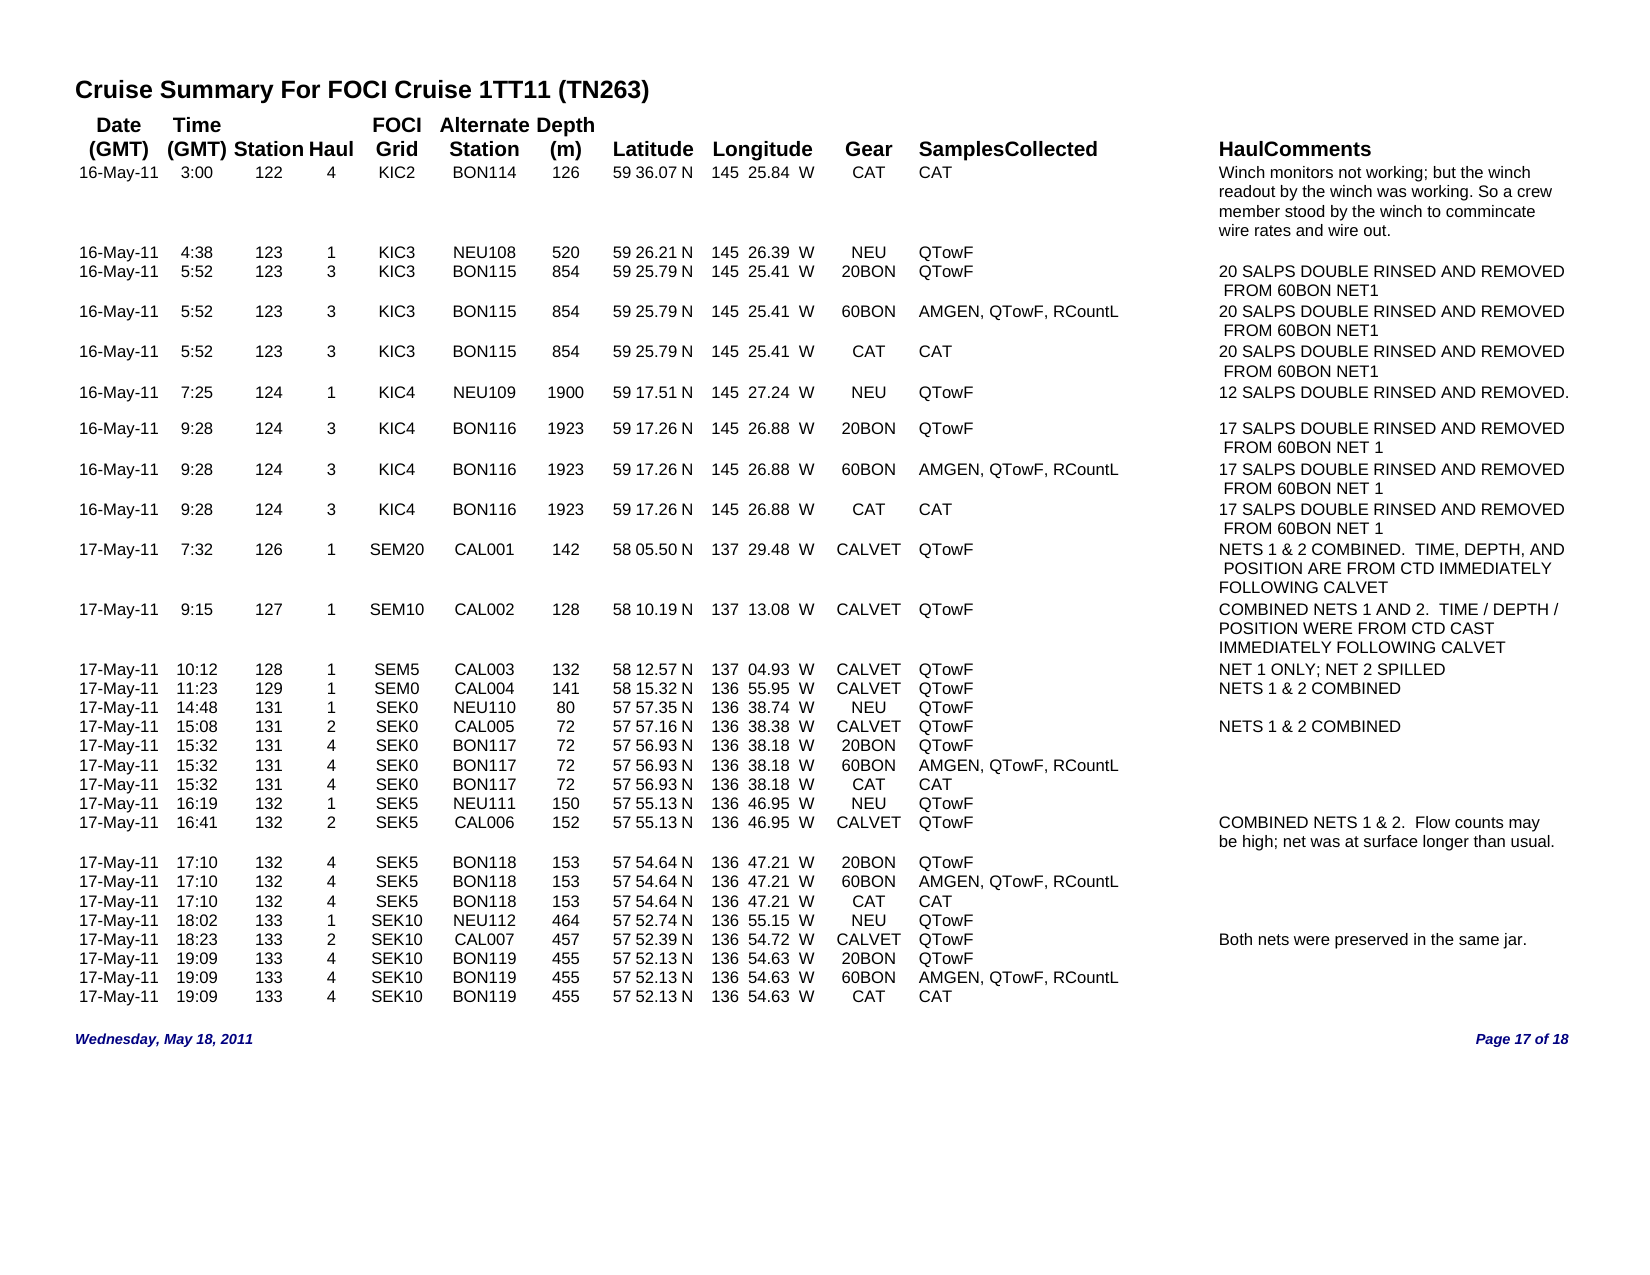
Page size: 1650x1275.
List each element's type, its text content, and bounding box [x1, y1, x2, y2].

text 17-May-11 18:23 133 2 SEK10 CAL007 457 57 52.39 N 136 54.72 W CALVET QTowF Both nets were preserved in the same jar. [75, 930, 1575, 949]
text FROM 60BON NET 1 [75, 478, 1575, 498]
text member stood by the winch to commincate [75, 201, 1575, 221]
text POSITION ARE FROM CTD IMMEDIATELY [75, 559, 1575, 578]
text FROM 60BON NET1 [75, 361, 1575, 381]
text 16-May-11 5:52 123 3 KIC3 BON115 854 59 25.79 N 145 25.41 W CAT CAT 20 SALPS DOUBLE RINSED AND REMOVED [75, 342, 1575, 361]
text 16-May-11 9:28 124 3 KIC4 BON116 1923 59 17.26 N 145 26.88 W 60BON AMGEN, QTowF, RCountL 17 SALPS DOUBLE RINSED AND REMOVED [75, 459, 1575, 478]
text 16-May-11 3:00 122 4 KIC2 BON114 126 59 36.07 N 145 25.84 W CAT CAT Winch monitors not working; but the winch [75, 163, 1575, 182]
text Date Time FOCI Alternate Depth [75, 113, 1575, 137]
text FOLLOWING CALVET [75, 578, 1575, 597]
text POSITION WERE FROM CTD CAST [75, 619, 1575, 638]
text 16-May-11 5:52 123 3 KIC3 BON115 854 59 25.79 N 145 25.41 W 20BON QTowF 20 SALPS DOUBLE RINSED AND REMOVED [75, 262, 1575, 281]
text 16-May-11 9:28 124 3 KIC4 BON116 1923 59 17.26 N 145 26.88 W 20BON QTowF 17 SALPS DOUBLE RINSED AND REMOVED [75, 419, 1575, 438]
text FROM 60BON NET1 [75, 321, 1575, 340]
text 17-May-11 11:23 129 1 SEM0 CAL004 141 58 15.32 N 136 55.95 W CALVET QTowF NETS 1 & 2 COMBINED [75, 679, 1575, 698]
text 17-May-11 7:32 126 1 SEM20 CAL001 142 58 05.50 N 137 29.48 W CALVET QTowF NETS 1 & 2 COMBINED. TIME, DEPTH, AND [75, 540, 1575, 559]
text 17-May-11 18:02 133 1 SEK10 NEU112 464 57 52.74 N 136 55.15 W NEU QTowF [75, 911, 1575, 930]
text 17-May-11 17:10 132 4 SEK5 BON118 153 57 54.64 N 136 47.21 W 60BON AMGEN, QTowF, RCountL [75, 872, 1575, 891]
text Wednesday, May 18, 2011 Page 17 of 18 [75, 1031, 1575, 1047]
text 17-May-11 17:10 132 4 SEK5 BON118 153 57 54.64 N 136 47.21 W 20BON QTowF [75, 853, 1575, 872]
text 16-May-11 4:38 123 1 KIC3 NEU108 520 59 26.21 N 145 26.39 W NEU QTowF [75, 243, 1575, 262]
text FROM 60BON NET1 [75, 281, 1575, 300]
text 17-May-11 16:19 132 1 SEK5 NEU111 150 57 55.13 N 136 46.95 W NEU QTowF [75, 794, 1575, 813]
text 16-May-11 9:28 124 3 KIC4 BON116 1923 59 17.26 N 145 26.88 W CAT CAT 17 SALPS DOUBLE RINSED AND REMOVED [75, 499, 1575, 519]
text 17-May-11 15:32 131 4 SEK0 BON117 72 57 56.93 N 136 38.18 W 60BON AMGEN, QTowF, RCountL [75, 755, 1575, 774]
text 17-May-11 15:08 131 2 SEK0 CAL005 72 57 57.16 N 136 38.38 W CALVET QTowF NETS 1 & 2 COMBINED [75, 717, 1575, 736]
text 16-May-11 5:52 123 3 KIC3 BON115 854 59 25.79 N 145 25.41 W 60BON AMGEN, QTowF, RCountL 20 SALPS DOUBLE RINSED AND REMOVED [75, 302, 1575, 321]
text 17-May-11 16:41 132 2 SEK5 CAL006 152 57 55.13 N 136 46.95 W CALVET QTowF COMBINED NETS 1 & 2. Flow counts may [75, 813, 1575, 832]
text 17-May-11 15:32 131 4 SEK0 BON117 72 57 56.93 N 136 38.18 W CAT CAT [75, 774, 1575, 794]
text (GMT) (GMT) Station Haul Grid Station (m) Latitude Longitude Gear SamplesCollected HaulComments [75, 137, 1575, 161]
text be high; net was at surface longer than usual. [75, 832, 1575, 851]
text Cruise Summary For FOCI Cruise 1TT11 (TN263) [75, 75, 1575, 104]
text readout by the winch was working. So a crew [75, 182, 1575, 201]
text 17-May-11 19:09 133 4 SEK10 BON119 455 57 52.13 N 136 54.63 W CAT CAT [75, 987, 1575, 1006]
text 17-May-11 10:12 128 1 SEM5 CAL003 132 58 12.57 N 137 04.93 W CALVET QTowF NET 1 ONLY; NET 2 SPILLED [75, 659, 1575, 679]
text 17-May-11 9:15 127 1 SEM10 CAL002 128 58 10.19 N 137 13.08 W CALVET QTowF COMBINED NETS 1 AND 2. TIME / DEPTH / [75, 600, 1575, 619]
text FROM 60BON NET 1 [75, 519, 1575, 538]
text wire rates and wire out. [75, 221, 1575, 240]
text 16-May-11 7:25 124 1 KIC4 NEU109 1900 59 17.51 N 145 27.24 W NEU QTowF 12 SALPS DOUBLE RINSED AND REMOVED. [75, 382, 1575, 402]
text 17-May-11 17:10 132 4 SEK5 BON118 153 57 54.64 N 136 47.21 W CAT CAT [75, 891, 1575, 911]
text FROM 60BON NET 1 [75, 438, 1575, 457]
text IMMEDIATELY FOLLOWING CALVET [75, 638, 1575, 657]
text 17-May-11 19:09 133 4 SEK10 BON119 455 57 52.13 N 136 54.63 W 20BON QTowF [75, 949, 1575, 968]
text 17-May-11 15:32 131 4 SEK0 BON117 72 57 56.93 N 136 38.18 W 20BON QTowF [75, 736, 1575, 755]
text 17-May-11 19:09 133 4 SEK10 BON119 455 57 52.13 N 136 54.63 W 60BON AMGEN, QTowF, RCountL [75, 968, 1575, 987]
text 17-May-11 14:48 131 1 SEK0 NEU110 80 57 57.35 N 136 38.74 W NEU QTowF [75, 698, 1575, 717]
